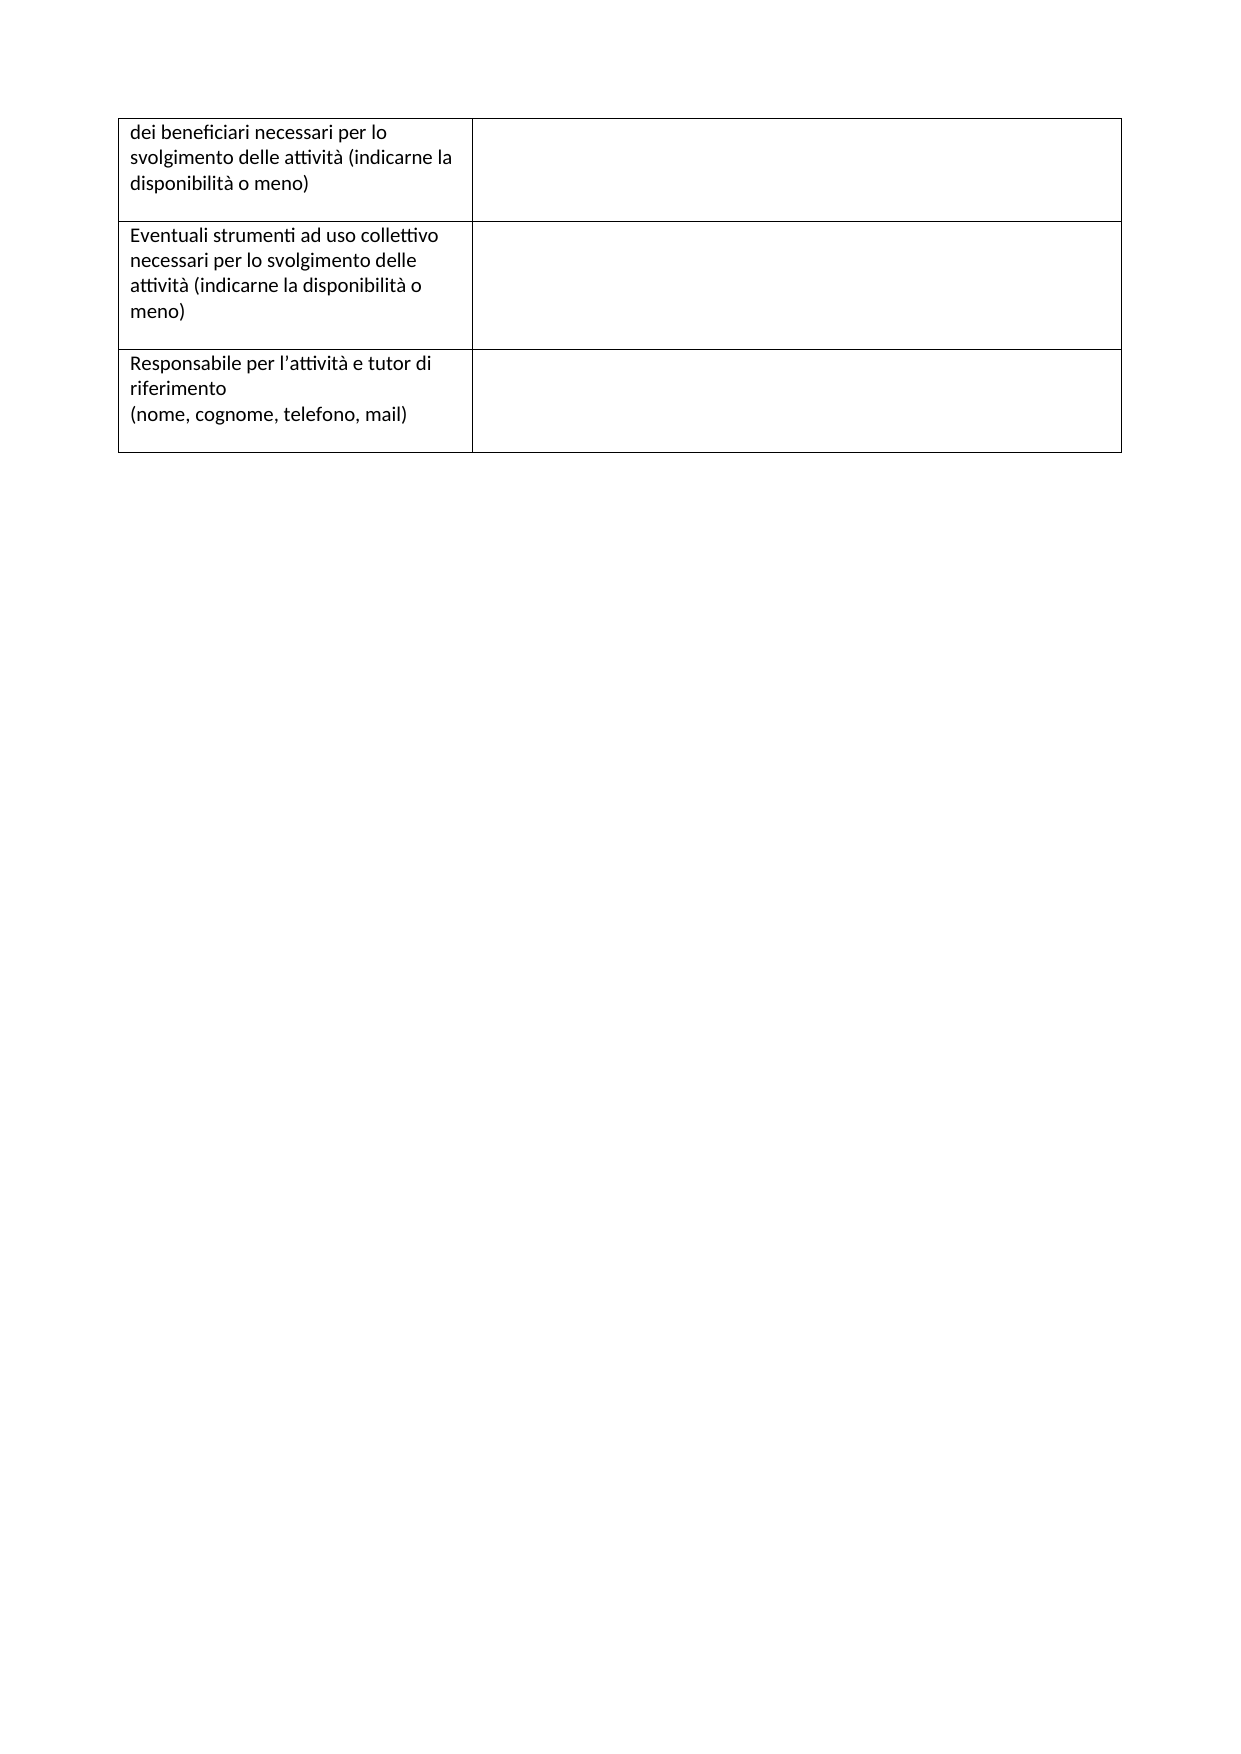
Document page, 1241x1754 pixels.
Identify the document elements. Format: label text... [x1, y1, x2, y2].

table_cell [473, 222, 1121, 349]
table_cell Eventuali strumenti ad uso collettivo necessari per lo svolgimento delle attività (indicarne la disponibilità o meno) [119, 222, 472, 349]
table_cell Responsabile per l’attività e tutor di riferimento (nome, cognome, telefono, mail) [119, 350, 472, 452]
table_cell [119, 119, 472, 221]
table_cell [473, 119, 1121, 221]
table_cell [473, 350, 1121, 452]
